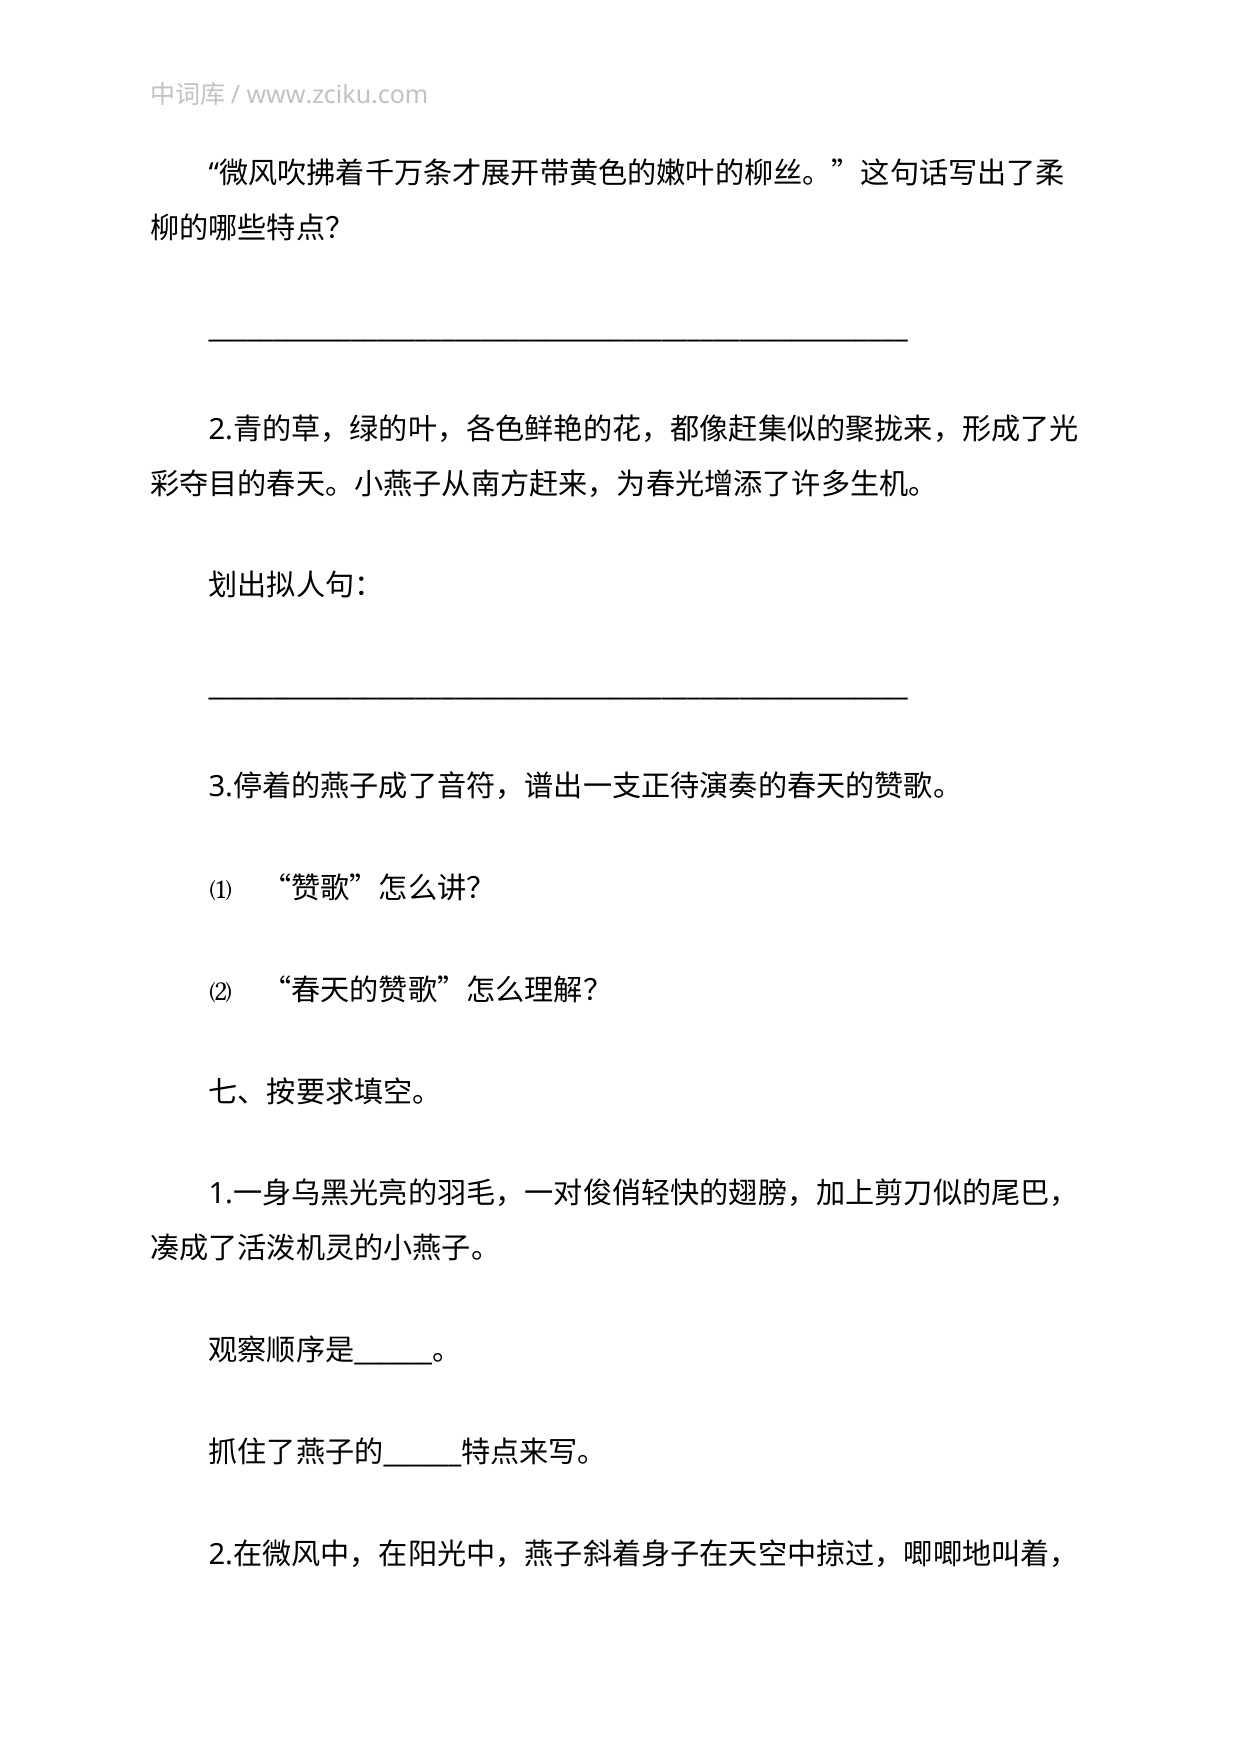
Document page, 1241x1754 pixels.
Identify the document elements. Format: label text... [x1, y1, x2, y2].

text ⑴ “赞歌”怎么讲？ [150, 864, 1090, 907]
text “微风吹拂着千万条才展开带黄色的嫩叶的柳丝。”这句话写出了柔柳的哪些特点？ [150, 150, 1090, 247]
text 划出拟人句： [150, 562, 1090, 604]
text 观察顺序是______。 [150, 1327, 1090, 1369]
text 七、按要求填空。 [150, 1068, 1090, 1110]
text 抓住了燕子的______特点来写。 [150, 1429, 1090, 1471]
text ______________________________________________________ [150, 307, 1090, 346]
text 1.一身乌黑光亮的羽毛，一对俊俏轻快的翅膀，加上剪刀似的尾巴，凑成了活泼机灵的小燕子。 [150, 1170, 1090, 1267]
text 2.青的草，绿的叶，各色鲜艳的花，都像赶集似的聚拢来，形成了光彩夺目的春天。小燕子从南方赶来，为春光增添了许多生机。 [150, 405, 1090, 502]
text 3.停着的燕子成了音符，谱出一支正待演奏的春天的赞歌。 [150, 762, 1090, 804]
text ⑵ “春天的赞歌”怎么理解？ [150, 966, 1090, 1008]
text ______________________________________________________ [150, 664, 1090, 703]
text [150, 1531, 1090, 1573]
